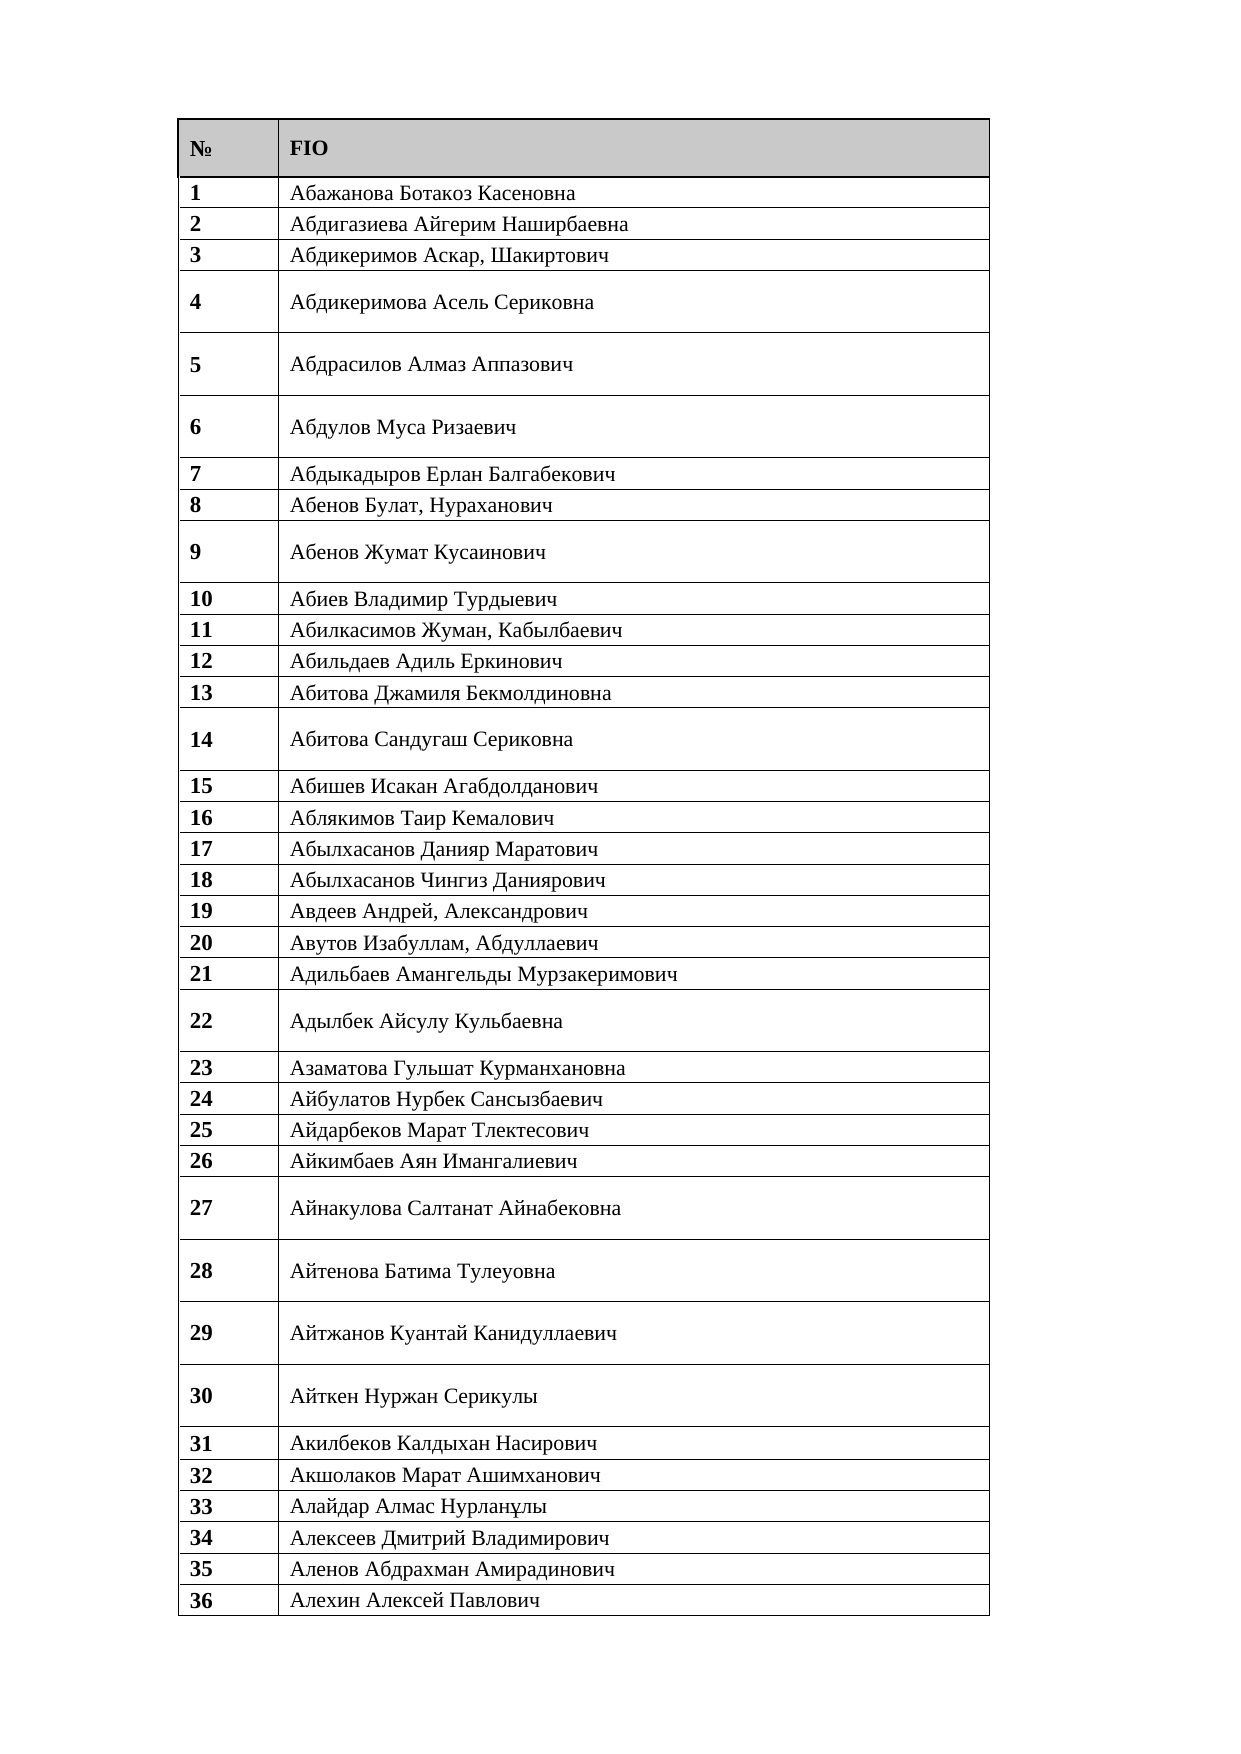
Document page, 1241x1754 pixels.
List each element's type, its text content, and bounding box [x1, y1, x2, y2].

table_cell 33 [179, 1491, 278, 1521]
table_cell 19 [179, 896, 278, 926]
table_cell 4 [179, 271, 278, 332]
table_cell Айбулатов Нурбек Сансызбаевич [279, 1083, 989, 1113]
table_cell 27 [179, 1177, 278, 1238]
table_cell Абдулов Муса Ризаевич [279, 396, 989, 457]
table_cell Абилкасимов Жуман, Кабылбаевич [279, 615, 989, 645]
table_cell Аленов Абдрахман Амирадинович [279, 1554, 989, 1584]
table_cell Аблякимов Таир Кемалович [279, 802, 989, 832]
table_cell Абылхасанов Чингиз Даниярович [279, 865, 989, 895]
table_cell 18 [179, 865, 278, 895]
table_cell 10 [179, 583, 278, 613]
table_cell 6 [179, 396, 278, 457]
table_cell 15 [179, 771, 278, 801]
table_cell Абишев Исакан Агабдолданович [279, 771, 989, 801]
table_cell 17 [179, 833, 278, 863]
table_cell 31 [179, 1427, 278, 1459]
table_header FIO [279, 120, 989, 176]
table_cell 35 [179, 1554, 278, 1584]
table_cell Алайдар Алмас Нурланұлы [279, 1491, 989, 1521]
table_cell Абиев Владимир Турдыевич [279, 583, 989, 613]
table_cell 22 [179, 990, 278, 1051]
table_cell Акилбеков Калдыхан Насирович [279, 1427, 989, 1459]
table_cell 23 [179, 1052, 278, 1082]
table_cell Абитова Сандугаш Сериковна [279, 708, 989, 770]
table_cell 30 [179, 1365, 278, 1426]
table_cell Айнакулова Салтанат Айнабековна [279, 1177, 989, 1238]
table_cell Айдарбеков Марат Тлектесович [279, 1115, 989, 1145]
table_cell Абажанова Ботакоз Касеновна [279, 178, 989, 207]
table_cell Адильбаев Амангельды Мурзакеримович [279, 958, 989, 988]
table_cell Абенов Булат, Нураханович [279, 490, 989, 520]
table_cell 1 [179, 177, 278, 207]
table_cell Авутов Изабуллам, Абдуллаевич [279, 927, 989, 957]
table_cell 12 [179, 646, 278, 676]
table_cell 21 [179, 958, 278, 988]
table_cell Абдикеримова Асель Сериковна [279, 271, 989, 332]
table_cell 32 [179, 1460, 278, 1490]
table_cell Алексеев Дмитрий Владимирович [279, 1522, 989, 1552]
table_cell 2 [179, 208, 278, 238]
table_cell 16 [179, 802, 278, 832]
table_cell Акшолаков Марат Ашимханович [279, 1460, 989, 1490]
table_cell Абенов Жумат Кусаинович [279, 521, 989, 582]
table_cell 11 [179, 615, 278, 645]
table_cell Авдеев Андрей, Александрович [279, 896, 989, 926]
table_cell 24 [179, 1083, 278, 1113]
table_cell 34 [179, 1522, 278, 1552]
table_cell Айтенова Батима Тулеуовна [279, 1240, 989, 1301]
table_cell 14 [179, 708, 278, 770]
table_cell Айкимбаев Аян Имангалиевич [279, 1146, 989, 1176]
table_cell 36 [179, 1585, 278, 1615]
table_cell Абитова Джамиля Бекмолдиновна [279, 677, 989, 707]
table_cell 13 [179, 677, 278, 707]
table_cell 26 [179, 1146, 278, 1176]
table_cell Абильдаев Адиль Еркинович [279, 646, 989, 676]
table_cell 20 [179, 927, 278, 957]
table_cell Айткен Нуржан Серикулы [279, 1365, 989, 1426]
table_cell Азаматова Гульшат Курманхановна [279, 1052, 989, 1082]
table_cell 7 [179, 458, 278, 488]
table_header № [179, 120, 278, 176]
table_cell 8 [179, 490, 278, 520]
table_cell Айтжанов Куантай Канидуллаевич [279, 1302, 989, 1363]
table_cell 9 [179, 521, 278, 582]
table_cell 29 [179, 1302, 278, 1363]
table_cell 5 [179, 333, 278, 395]
table_cell Абдигазиева Айгерим Наширбаевна [279, 208, 989, 238]
table_cell Абдрасилов Алмаз Аппазович [279, 333, 989, 395]
table_cell Абдыкадыров Ерлан Балгабекович [279, 458, 989, 488]
table_cell Абдикеримов Аскар, Шакиртович [279, 240, 989, 270]
table_cell Адылбек Айсулу Кульбаевна [279, 990, 989, 1051]
table_cell 28 [179, 1240, 278, 1301]
table_cell 25 [179, 1115, 278, 1145]
table_cell Алехин Алексей Павлович [279, 1585, 989, 1615]
table_cell 3 [179, 240, 278, 270]
table_cell Абылхасанов Данияр Маратович [279, 833, 989, 863]
